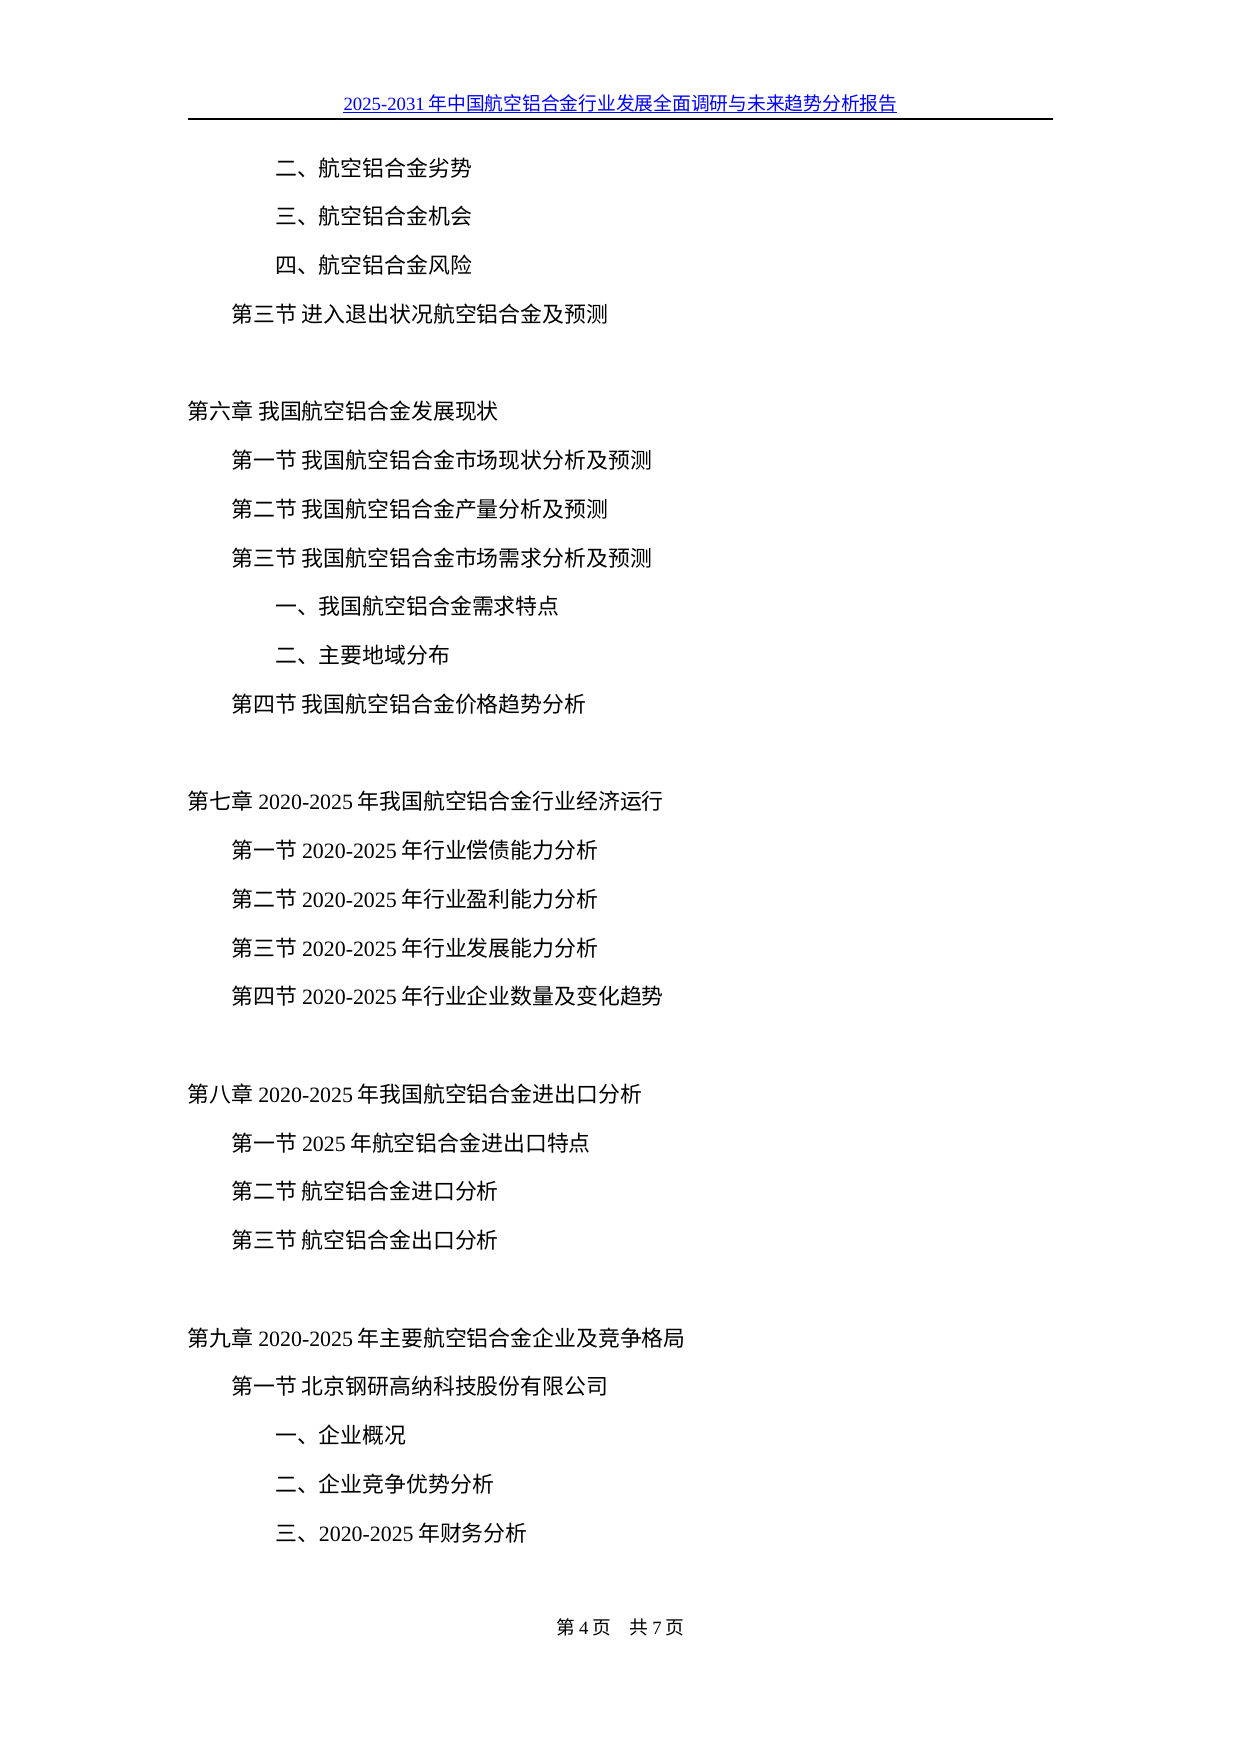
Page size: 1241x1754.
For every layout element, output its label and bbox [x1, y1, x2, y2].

text [187, 150, 1053, 1548]
